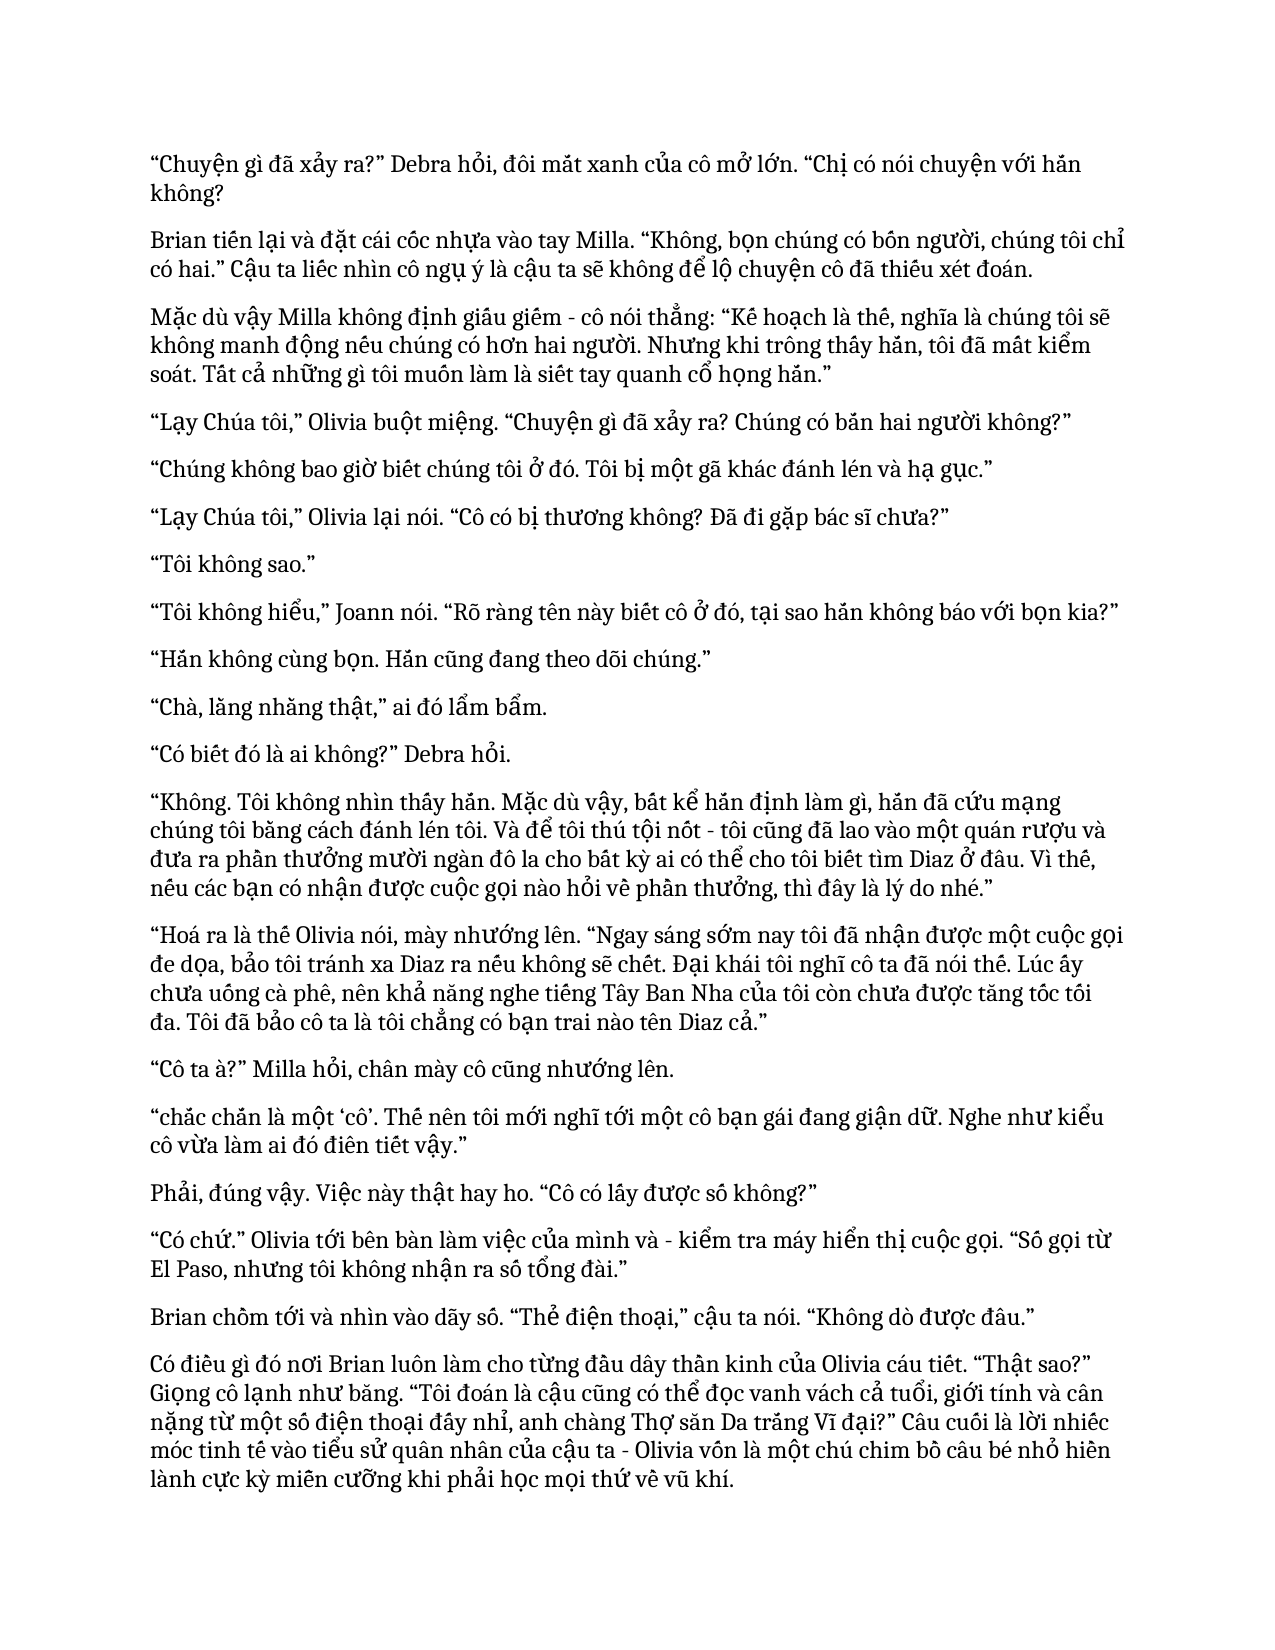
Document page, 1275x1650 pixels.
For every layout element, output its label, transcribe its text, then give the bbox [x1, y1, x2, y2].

text “Có chứ.” Olivia tới bên bàn làm việc của mình và - kiểm tra máy hiển thị cuộc gọi. “Số gọi từ El Paso, nhưng tôi không nhận ra số tổng đài.” [150, 1226, 1125, 1284]
text “Hoá ra là thế Olivia nói, mày nhướng lên. “Ngay sáng sớm nay tôi đã nhận được một cuộc gọi đe dọa, bảo tôi tránh xa Diaz ra nếu không sẽ chết. Đại khái tôi nghĩ cô ta đã nói thế. Lúc ấy chưa uống cà phê, nên khả năng nghe tiếng Tây Ban Nha của tôi còn chưa được tăng tốc tối đa. Tôi đã bảo cô ta là tôi chẳng có bạn trai nào tên Diaz cả.” [150, 921, 1125, 1036]
text Brian chồm tới và nhìn vào dãy số. “Thẻ điện thoại,” cậu ta nói. “Không dò được đâu.” [150, 1302, 1125, 1331]
text “Không. Tôi không nhìn thấy hắn. Mặc dù vậy, bất kể hắn định làm gì, hắn đã cứu mạng chúng tôi bằng cách đánh lén tôi. Và để tôi thú tội nốt - tôi cũng đã lao vào một quán rượu và đưa ra phần thưởng mười ngàn đô la cho bất kỳ ai có thể cho tôi biết tìm Diaz ở đâu. Vì thế, nếu các bạn có nhận được cuộc gọi nào hỏi về phần thưởng, thì đây là lý do nhé.” [150, 787, 1125, 902]
text “Có biết đó là ai không?” Debra hỏi. [150, 740, 1125, 769]
text Brian tiến lại và đặt cái cốc nhựa vào tay Milla. “Không, bọn chúng có bốn người, chúng tôi chỉ có hai.” Cậu ta liếc nhìn cô ngụ ý là cậu ta sẽ không để lộ chuyện cô đã thiếu xét đoán. [150, 226, 1125, 284]
text “chắc chắn là một ‘cô’. Thế nên tôi mới nghĩ tới một cô bạn gái đang giận dữ. Nghe như kiểu cô vừa làm ai đó điên tiết vậy.” [150, 1102, 1125, 1160]
text “Chà, lằng nhằng thật,” ai đó lẩm bẩm. [150, 692, 1125, 721]
text Phải, đúng vậy. Việc này thật hay ho. “Cô có lấy được số không?” [150, 1179, 1125, 1207]
text Có điều gì đó nơi Brian luôn làm cho từng đầu dây thần kinh của Olivia cáu tiết. “Thật sao?” Giọng cô lạnh như băng. “Tôi đoán là cậu cũng có thể đọc vanh vách cả tuổi, giới tính và cân nặng từ một số điện thoại đấy nhỉ, anh chàng Thợ săn Da trắng Vĩ đại?” Câu cuối là lời nhiếc móc tinh tế vào tiểu sử quân nhân của cậu ta - Olivia vốn là một chú chim bồ câu bé nhỏ hiền lành cực kỳ miễn cưỡng khi phải học mọi thứ về vũ khí. [150, 1350, 1125, 1494]
text “Lạy Chúa tôi,” Olivia lại nói. “Cô có bị thương không? Đã đi gặp bác sĩ chưa?” [150, 502, 1125, 531]
text “Chuyện gì đã xảy ra?” Debra hỏi, đôi mắt xanh của cô mở lớn. “Chị có nói chuyện với hắn không? [150, 150, 1125, 207]
text “Chúng không bao giờ biết chúng tôi ở đó. Tôi bị một gã khác đánh lén và hạ gục.” [150, 455, 1125, 484]
text “Hắn không cùng bọn. Hắn cũng đang theo dõi chúng.” [150, 645, 1125, 674]
text “Tôi không sao.” [150, 550, 1125, 579]
text “Cô ta à?” Milla hỏi, chân mày cô cũng nhướng lên. [150, 1055, 1125, 1084]
text Mặc dù vậy Milla không định giấu giếm - cô nói thẳng: “Kế hoạch là thế, nghĩa là chúng tôi sẽ không manh động nếu chúng có hơn hai người. Nhưng khi trông thấy hắn, tôi đã mất kiểm soát. Tất cả những gì tôi muốn làm là siết tay quanh cổ họng hắn.” [150, 302, 1125, 389]
text “Lạy Chúa tôi,” Olivia buột miệng. “Chuyện gì đã xảy ra? Chúng có bắn hai người không?” [150, 407, 1125, 436]
text “Tôi không hiểu,” Joann nói. “Rõ ràng tên này biết cô ở đó, tại sao hắn không báo với bọn kia?” [150, 597, 1125, 626]
